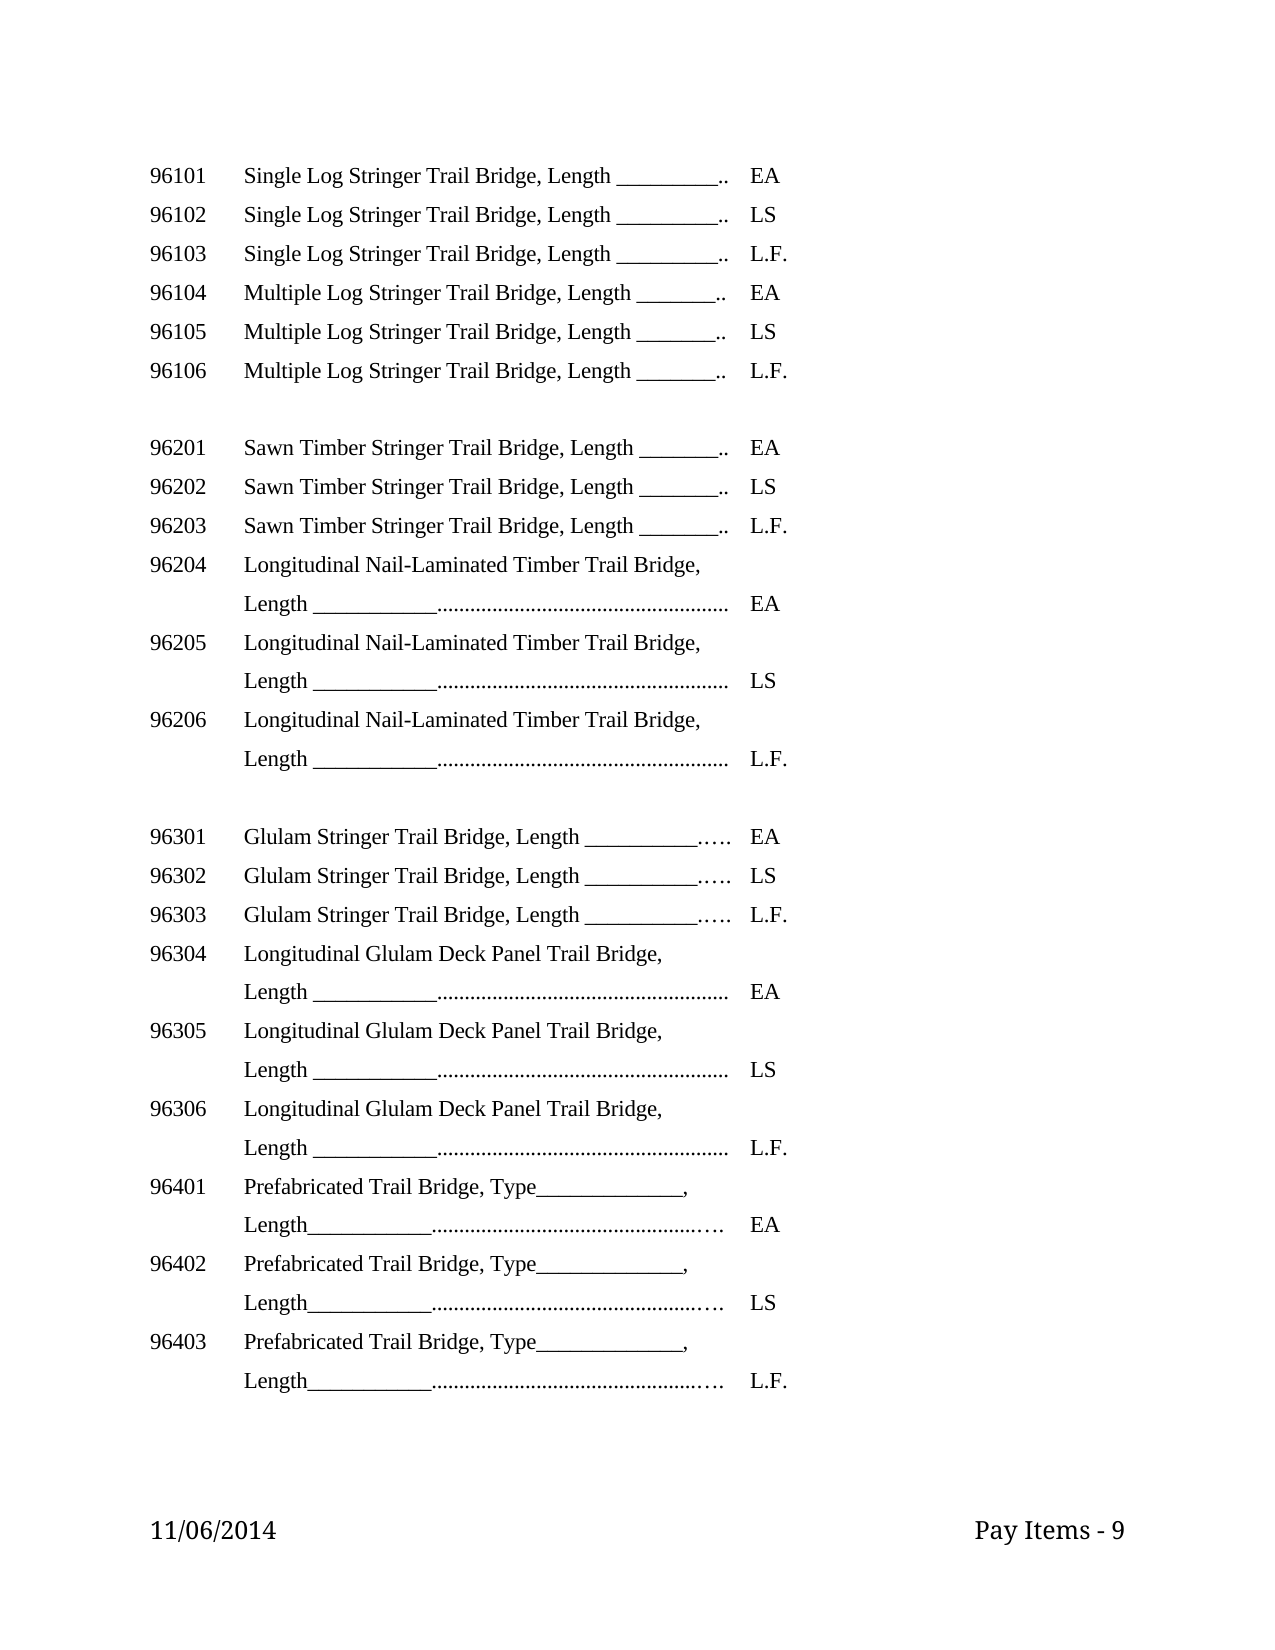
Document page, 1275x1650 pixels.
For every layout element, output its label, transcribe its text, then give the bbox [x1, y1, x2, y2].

text 96101 Single Log Stringer Trail Bridge, Length _________.. EA [150, 162, 1125, 189]
text 96206 Longitudinal Nail-Laminated Timber Trail Bridge, [150, 706, 1125, 733]
text 96205 Longitudinal Nail-Laminated Timber Trail Bridge, [150, 629, 1125, 655]
text 96201 Sawn Timber Stringer Trail Bridge, Length _______.. EA [150, 434, 1125, 461]
text 96202 Sawn Timber Stringer Trail Bridge, Length _______.. LS [150, 473, 1125, 500]
text 96403 Prefabricated Trail Bridge, Type_____________, [150, 1328, 1125, 1354]
text Length___________................................................…. EA [150, 1212, 1125, 1238]
text Length ___________..................................................... L.F. [150, 1134, 1125, 1160]
text 96204 Longitudinal Nail-Laminated Timber Trail Bridge, [150, 551, 1125, 577]
text 96104 Multiple Log Stringer Trail Bridge, Length _______.. EA [150, 279, 1125, 305]
text Length ___________..................................................... LS [150, 668, 1125, 694]
text 96306 Longitudinal Glulam Deck Panel Trail Bridge, [150, 1095, 1125, 1121]
text Length ___________..................................................... EA [150, 590, 1125, 616]
text Length___________................................................…. LS [150, 1289, 1125, 1316]
text 96304 Longitudinal Glulam Deck Panel Trail Bridge, [150, 939, 1125, 966]
text 96305 Longitudinal Glulam Deck Panel Trail Bridge, [150, 1017, 1125, 1044]
text Length ___________..................................................... L.F. [150, 745, 1125, 772]
text 96303 Glulam Stringer Trail Bridge, Length __________.…. L.F. [150, 901, 1125, 927]
text 96203 Sawn Timber Stringer Trail Bridge, Length _______.. L.F. [150, 512, 1125, 538]
text 96102 Single Log Stringer Trail Bridge, Length _________.. LS [150, 201, 1125, 228]
text Length ___________..................................................... EA [150, 978, 1125, 1005]
text 96301 Glulam Stringer Trail Bridge, Length __________.…. EA [150, 823, 1125, 849]
text 96302 Glulam Stringer Trail Bridge, Length __________.…. LS [150, 862, 1125, 888]
text 96402 Prefabricated Trail Bridge, Type_____________, [150, 1250, 1125, 1277]
text 96103 Single Log Stringer Trail Bridge, Length _________.. L.F. [150, 240, 1125, 267]
text Length ___________..................................................... LS [150, 1056, 1125, 1082]
text Length___________................................................…. L.F. [150, 1367, 1125, 1393]
text 96105 Multiple Log Stringer Trail Bridge, Length _______.. LS [150, 318, 1125, 344]
text 96401 Prefabricated Trail Bridge, Type_____________, [150, 1173, 1125, 1199]
text 96106 Multiple Log Stringer Trail Bridge, Length _______.. L.F. [150, 357, 1125, 383]
